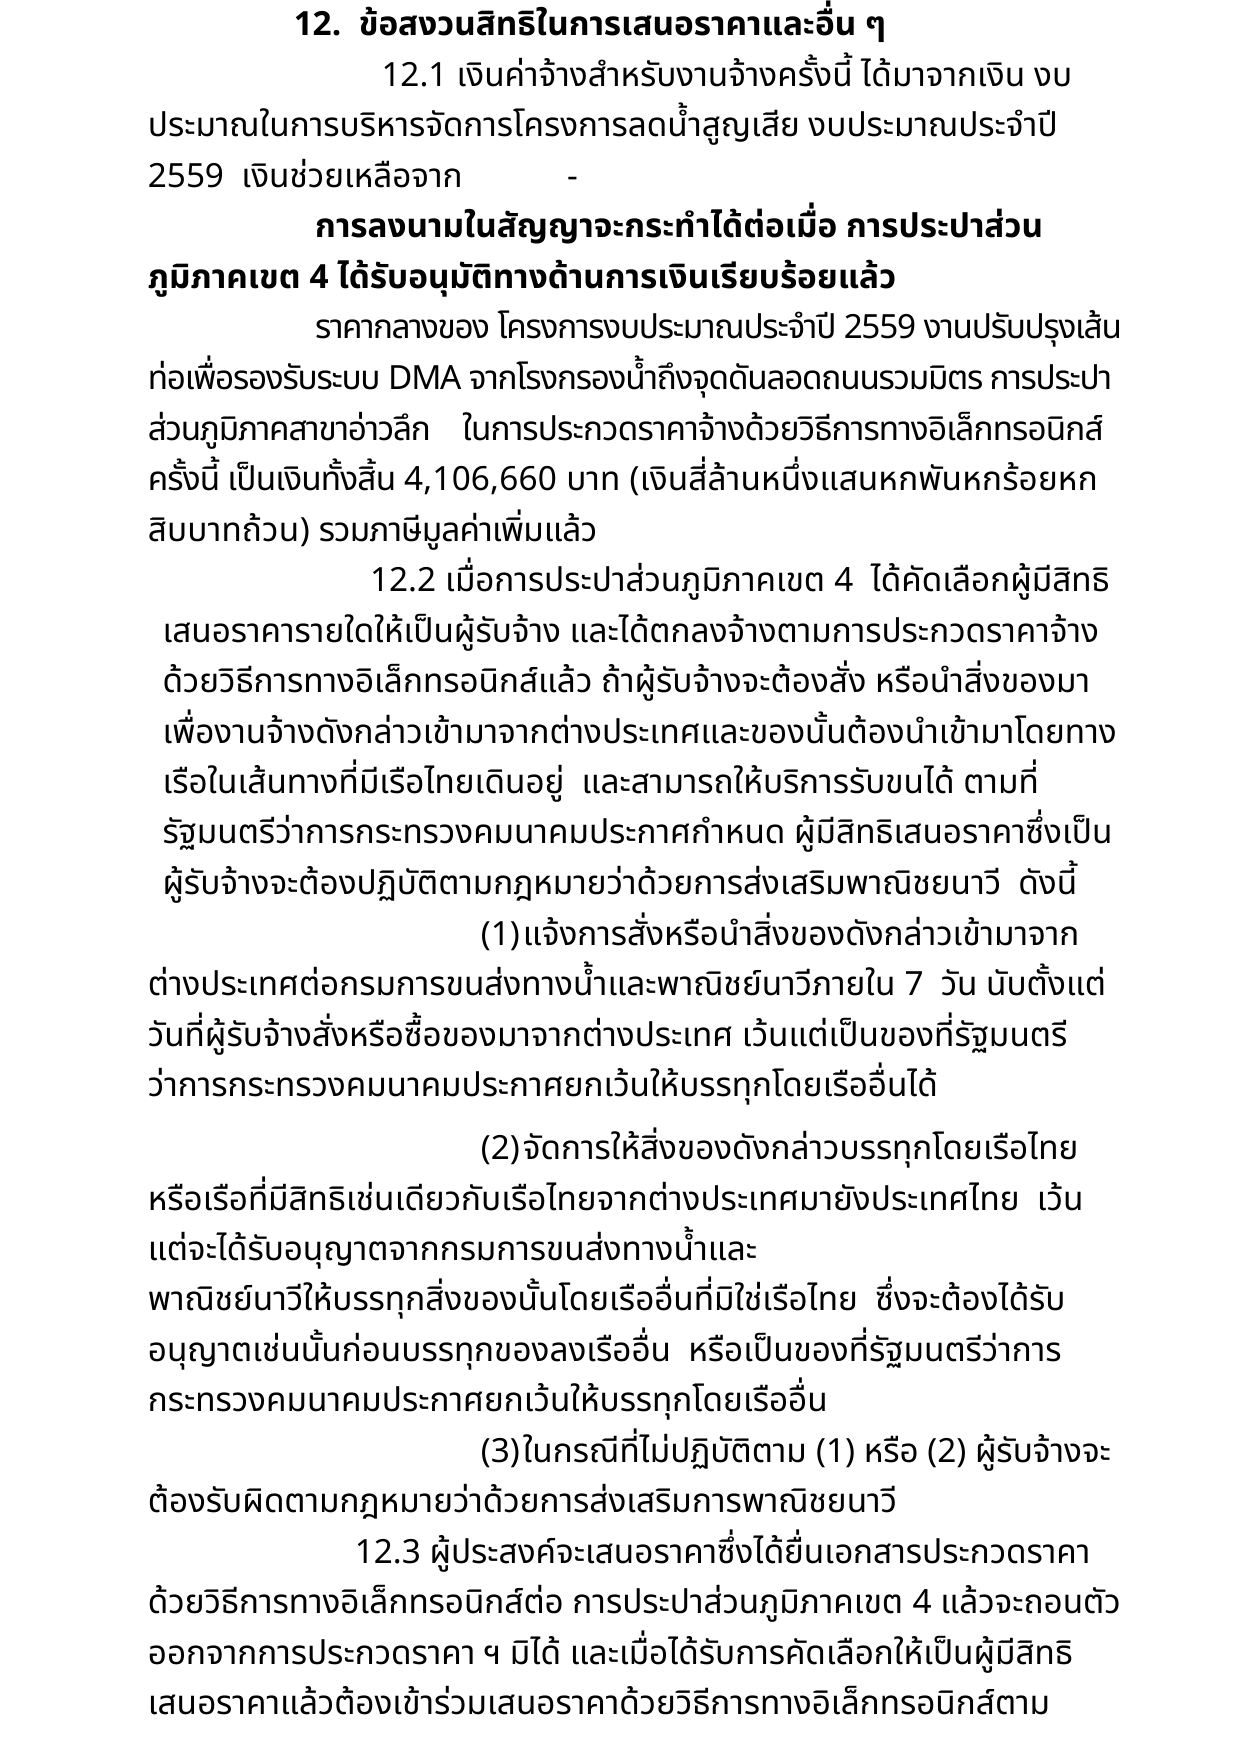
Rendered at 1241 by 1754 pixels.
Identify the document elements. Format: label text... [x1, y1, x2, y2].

text 12.2 เมื่อการประปาส่วนภูมิภาคเขต 4 ได้คัดเลือกผู้มีสิทธิเสนอราคารายใดให้เป็นผู้รับจ้าง และได้ตกลงจ้างตามการประกวดราคาจ้างด้วยวิธีการทางอิเล็กทรอนิกส์แล้ว ถ้าผู้รับจ้างจะต้องสั่ง หรือนำสิ่งของมาเพื่องานจ้างดังกล่าวเข้ามาจากต่างประเทศและของนั้นต้องนำเข้ามาโดยทางเรือในเส้นทางที่มีเรือไทยเดินอยู่ และสามารถให้บริการรับขนได้ ตามที่รัฐมนตรีว่าการกระทรวงคมนาคมประกาศกำหนด ผู้มีสิทธิเสนอราคาซึ่งเป็นผู้รับจ้างจะต้องปฏิบัติตามกฎหมายว่าด้วยการส่งเสริมพาณิชยนาวี ดังนี้ [162, 556, 1122, 909]
text พาณิชย์นาวีให้บรรทุกสิ่งของนั้นโดยเรืออื่นที่มิใช่เรือไทย ซึ่งจะต้องได้รับอนุญาตเช่นนั้นก่อนบรรทุกของลงเรืออื่น หรือเป็นของที่รัฐมนตรีว่าการกระทรวงคมนาคมประกาศยกเว้นให้บรรทุกโดยเรืออื่น [148, 1275, 1122, 1427]
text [148, 1528, 1122, 1730]
text การลงนามในสัญญาจะกระทำได้ต่อเมื่อ การประปาส่วนภูมิภาคเขต 4 ได้รับอนุมัติทางด้านการเงินเรียบร้อยแล้ว [148, 202, 1122, 303]
list แจ้งการสั่งหรือนำสิ่งของดังกล่าวเข้ามาจากต่างประเทศต่อกรมการขนส่งทางน้ำและพาณิชย์นาวีภายใน 7 วัน นับตั้งแต่วันที่ผู้รับจ้างสั่งหรือซื้อของมาจากต่างประเทศ เว้นแต่เป็นของที่รัฐมนตรีว่าการกระทรวงคมนาคมประกาศยกเว้นให้บรรทุกโดยเรืออื่นได้ [148, 909, 1122, 1111]
list ในกรณีที่ไม่ปฏิบัติตาม (1) หรือ (2) ผู้รับจ้างจะต้องรับผิดตามกฎหมายว่าด้วยการส่งเสริมการพาณิชยนาวี [148, 1427, 1122, 1528]
text 12. ข้อสงวนสิทธิในการเสนอราคาและอื่น ๆ [148, 0, 1122, 51]
list จัดการให้สิ่งของดังกล่าวบรรทุกโดยเรือไทย หรือเรือที่มีสิทธิเช่นเดียวกับเรือไทยจากต่างประเทศมายังประเทศไทย เว้นแต่จะได้รับอนุญาตจากกรมการขนส่งทางน้ำและ [148, 1124, 1122, 1275]
text ราคากลางของ โครงการงบประมาณประจำปี 2559 งานปรับปรุงเส้นท่อเพื่อรองรับระบบ DMA จากโรงกรองน้ำถึงจุดดันลอดถนนรวมมิตร การประปาส่วนภูมิภาคสาขาอ่าวลึก ในการประกวดราคาจ้างด้วยวิธีการทางอิเล็กทรอนิกส์ครั้งนี้ เป็นเงินทั้งสิ้น 4,106,660 บาท (เงินสี่ล้านหนึ่งแสนหกพันหกร้อยหกสิบบาทถ้วน) รวมภาษีมูลค่าเพิ่มแล้ว [148, 303, 1122, 556]
text 12.1 เงินค่าจ้างสำหรับงานจ้างครั้งนี้ ได้มาจากเงิน งบประมาณในการบริหารจัดการโครงการลดน้ำสูญเสีย งบประมาณประจำปี 2559 เงินช่วยเหลือจาก - [148, 51, 1122, 202]
